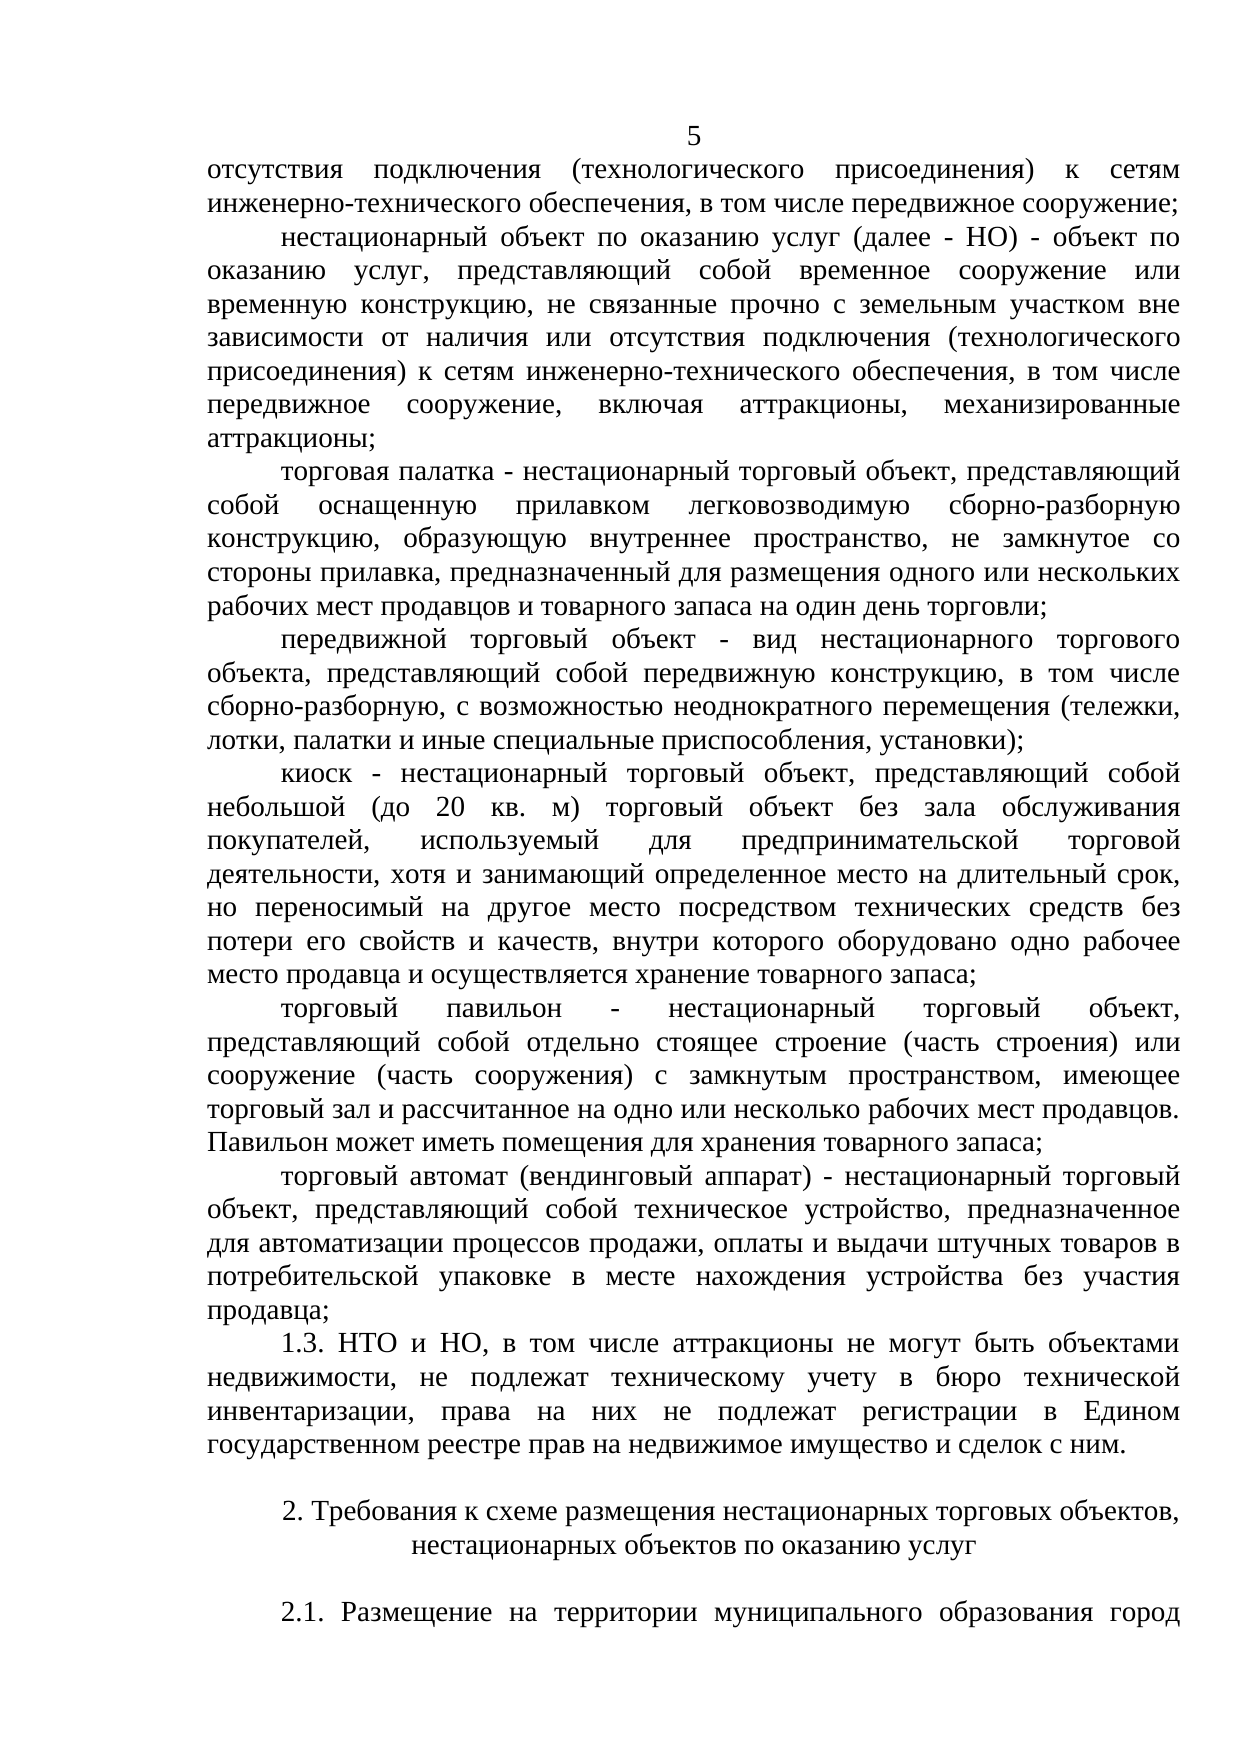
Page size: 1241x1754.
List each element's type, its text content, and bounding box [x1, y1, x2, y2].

text торговый автомат (вендинговый аппарат) - нестационарный торговый объект, представляющий собой техническое устройство, предназначенное для автоматизации процессов продажи, оплаты и выдачи штучных товаров в потребительской упаковке в месте нахождения устройства без участия продавца; [207, 1158, 1181, 1326]
text торговая палатка - нестационарный торговый объект, представляющий собой оснащенную прилавком легковозводимую сборно-разборную конструкцию, образующую внутреннее пространство, не замкнутое со стороны прилавка, предназначенный для размещения одного или нескольких рабочих мест продавцов и товарного запаса на один день торговли; [207, 453, 1181, 621]
text киоск - нестационарный торговый объект, представляющий собой небольшой (до 20 кв. м) торговый объект без зала обслуживания покупателей, используемый для предпринимательской торговой деятельности, хотя и занимающий определенное место на длительный срок, но переносимый на другое место посредством технических средств без потери его свойств и качеств, внутри которого оборудовано одно рабочее место продавца и осуществляется хранение товарного запаса; [207, 755, 1181, 990]
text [207, 152, 1181, 219]
text нестационарный объект по оказанию услуг (далее - НО) - объект по оказанию услуг, представляющий собой временное сооружение или временную конструкцию, не связанные прочно с земельным участком вне зависимости от наличия или отсутствия подключения (технологического присоединения) к сетям инженерно-технического обеспечения, в том числе передвижное сооружение, включая аттракционы, механизированные аттракционы; [207, 219, 1181, 453]
text 2. Требования к схеме размещения нестационарных торговых объектов, нестационарных объектов по оказанию услуг [207, 1493, 1181, 1560]
text торговый павильон - нестационарный торговый объект, представляющий собой отдельно стоящее строение (часть строения) или сооружение (часть сооружения) с замкнутым пространством, имеющее торговый зал и рассчитанное на одно или несколько рабочих мест продавцов. Павильон может иметь помещения для хранения товарного запаса; [207, 990, 1181, 1158]
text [207, 1594, 1181, 1627]
text 1.3. НТО и НО, в том числе аттракционы не могут быть объектами недвижимости, не подлежат техническому учету в бюро технической инвентаризации, права на них не подлежат регистрации в Едином государственном реестре прав на недвижимое имущество и сделок с ним. [207, 1326, 1181, 1460]
text передвижной торговый объект - вид нестационарного торгового объекта, представляющий собой передвижную конструкцию, в том числе сборно-разборную, с возможностью неоднократного перемещения (тележки, лотки, палатки и иные специальные приспособления, установки); [207, 621, 1181, 755]
